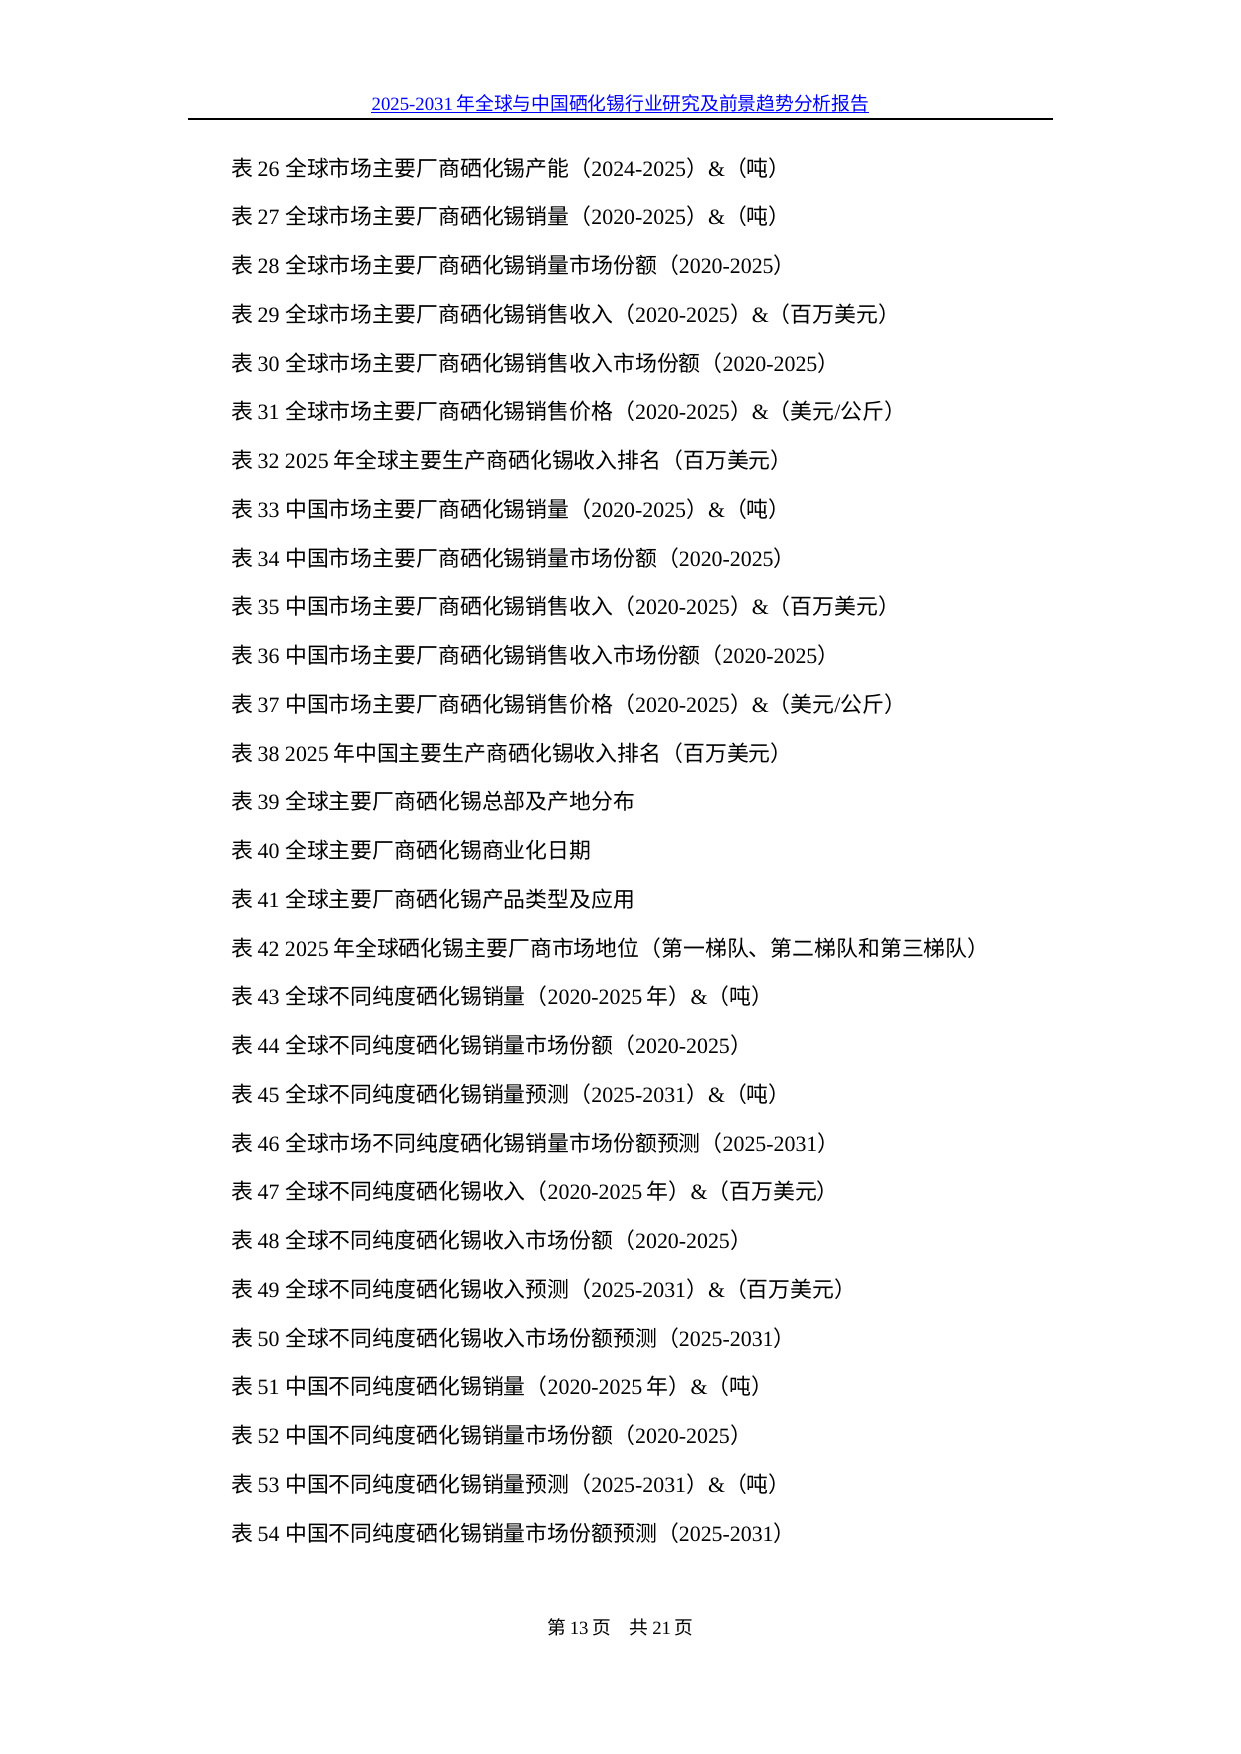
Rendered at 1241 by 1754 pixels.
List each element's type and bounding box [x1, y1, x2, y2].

text [187, 150, 1053, 1548]
